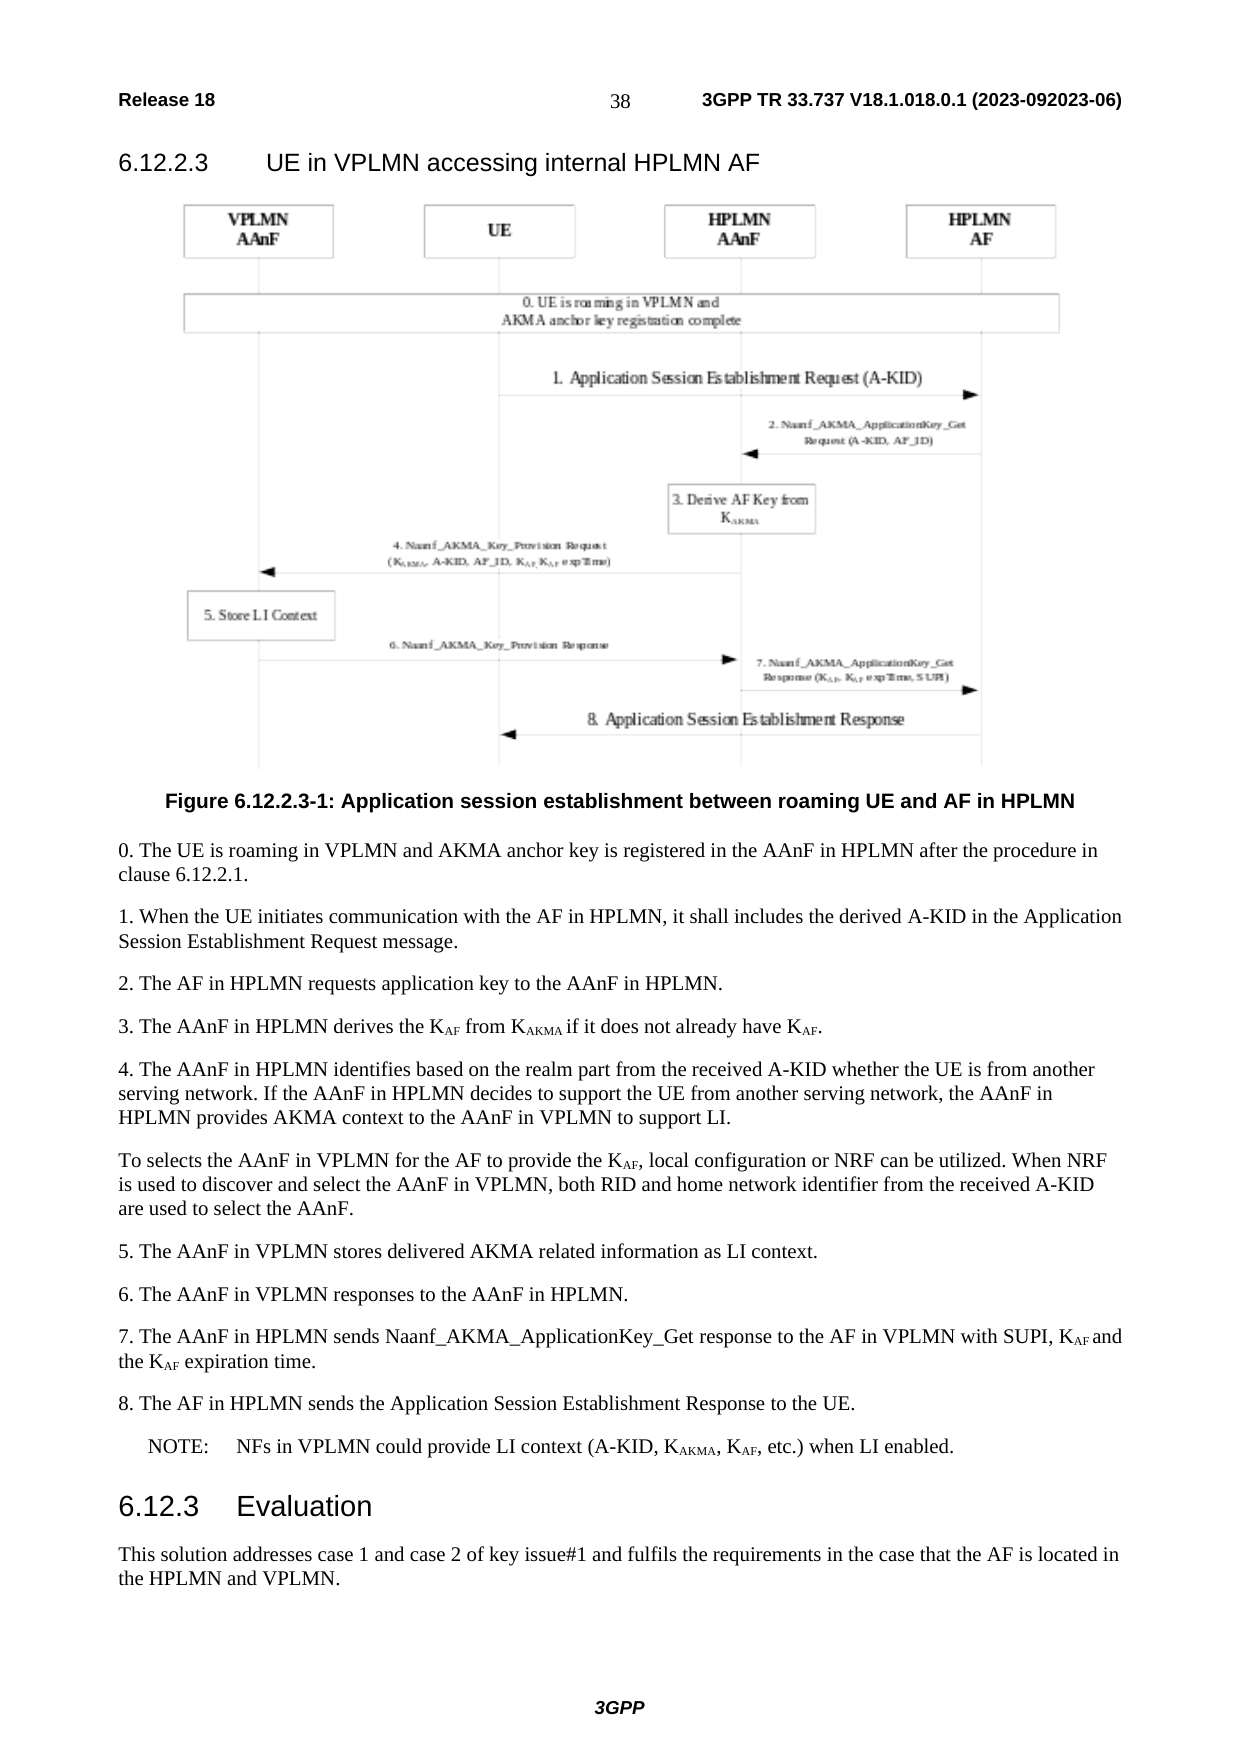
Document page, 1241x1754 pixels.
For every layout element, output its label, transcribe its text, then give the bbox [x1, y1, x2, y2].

text 5. The AAnF in VPLMN stores delivered AKMA related information as LI context. [118, 1239, 1122, 1263]
text 6. The AAnF in VPLMN responses to the AAnF in HPLMN. [118, 1282, 1122, 1306]
subtitle 6.12.2.3 UE in VPLMN accessing internal HPLMN AF [118, 147, 1122, 176]
text Figure 6.12.2.3-1: Application session establishment between roaming UE and AF in HPLMN [118, 789, 1122, 813]
text 3. The AAnF in HPLMN derives the KAF from KAKMA if it does not already have KAF. [118, 1014, 1122, 1038]
text 0. The UE is roaming in VPLMN and AKMA anchor key is registered in the AAnF in HPLMN after the procedure in clause 6.12.2.1. [118, 838, 1122, 886]
text 2. The AF in HPLMN requests application key to the AAnF in HPLMN. [118, 971, 1122, 995]
text 1. When the UE initiates communication with the AF in HPLMN, it include the derived A-KID in the Application Session Establishment Request message. [118, 904, 1122, 953]
text 4. The AAnF in HPLMN identifies based on the realm part from the received A-KID whether the UE is from another serving network. If the AAnF in HPLMN decides to support the UE from another serving network, the AAnF in HPLMN provides AKMA context to the AAnF in VPLMN to support LI. [118, 1057, 1122, 1129]
text NOTE: NFs in VPLMN could provide LI context (A-KID, KAKMA, KAF, etc.) when LI enabled. [148, 1434, 1122, 1458]
text To selects the AAnF in VPLMN for the AF to provide the KAF, local configuration or NRF can be utilized. When NRF is used to discover and select the AAnF in VPLMN, both RID and home network identifier from the received A-KID are used to select the AAnF. [118, 1148, 1122, 1220]
text 7. The AAnF in HPLMN sends Naanf_AKMA_ApplicationKey_Get response to the AF in VPLMN with SUPI, KAF and the KAF expiration time. [118, 1324, 1122, 1373]
text 8. The AF in HPLMN sends the Application Session Establishment Response to the UE. [118, 1391, 1122, 1415]
text This solution addresses case 1 and case 2 of key issue#1 and fulfils the requirements in the case that the AF is located in the HPLMN and VPLMN. [118, 1542, 1122, 1590]
subtitle 6.12.3 Evaluation [118, 1489, 1122, 1523]
